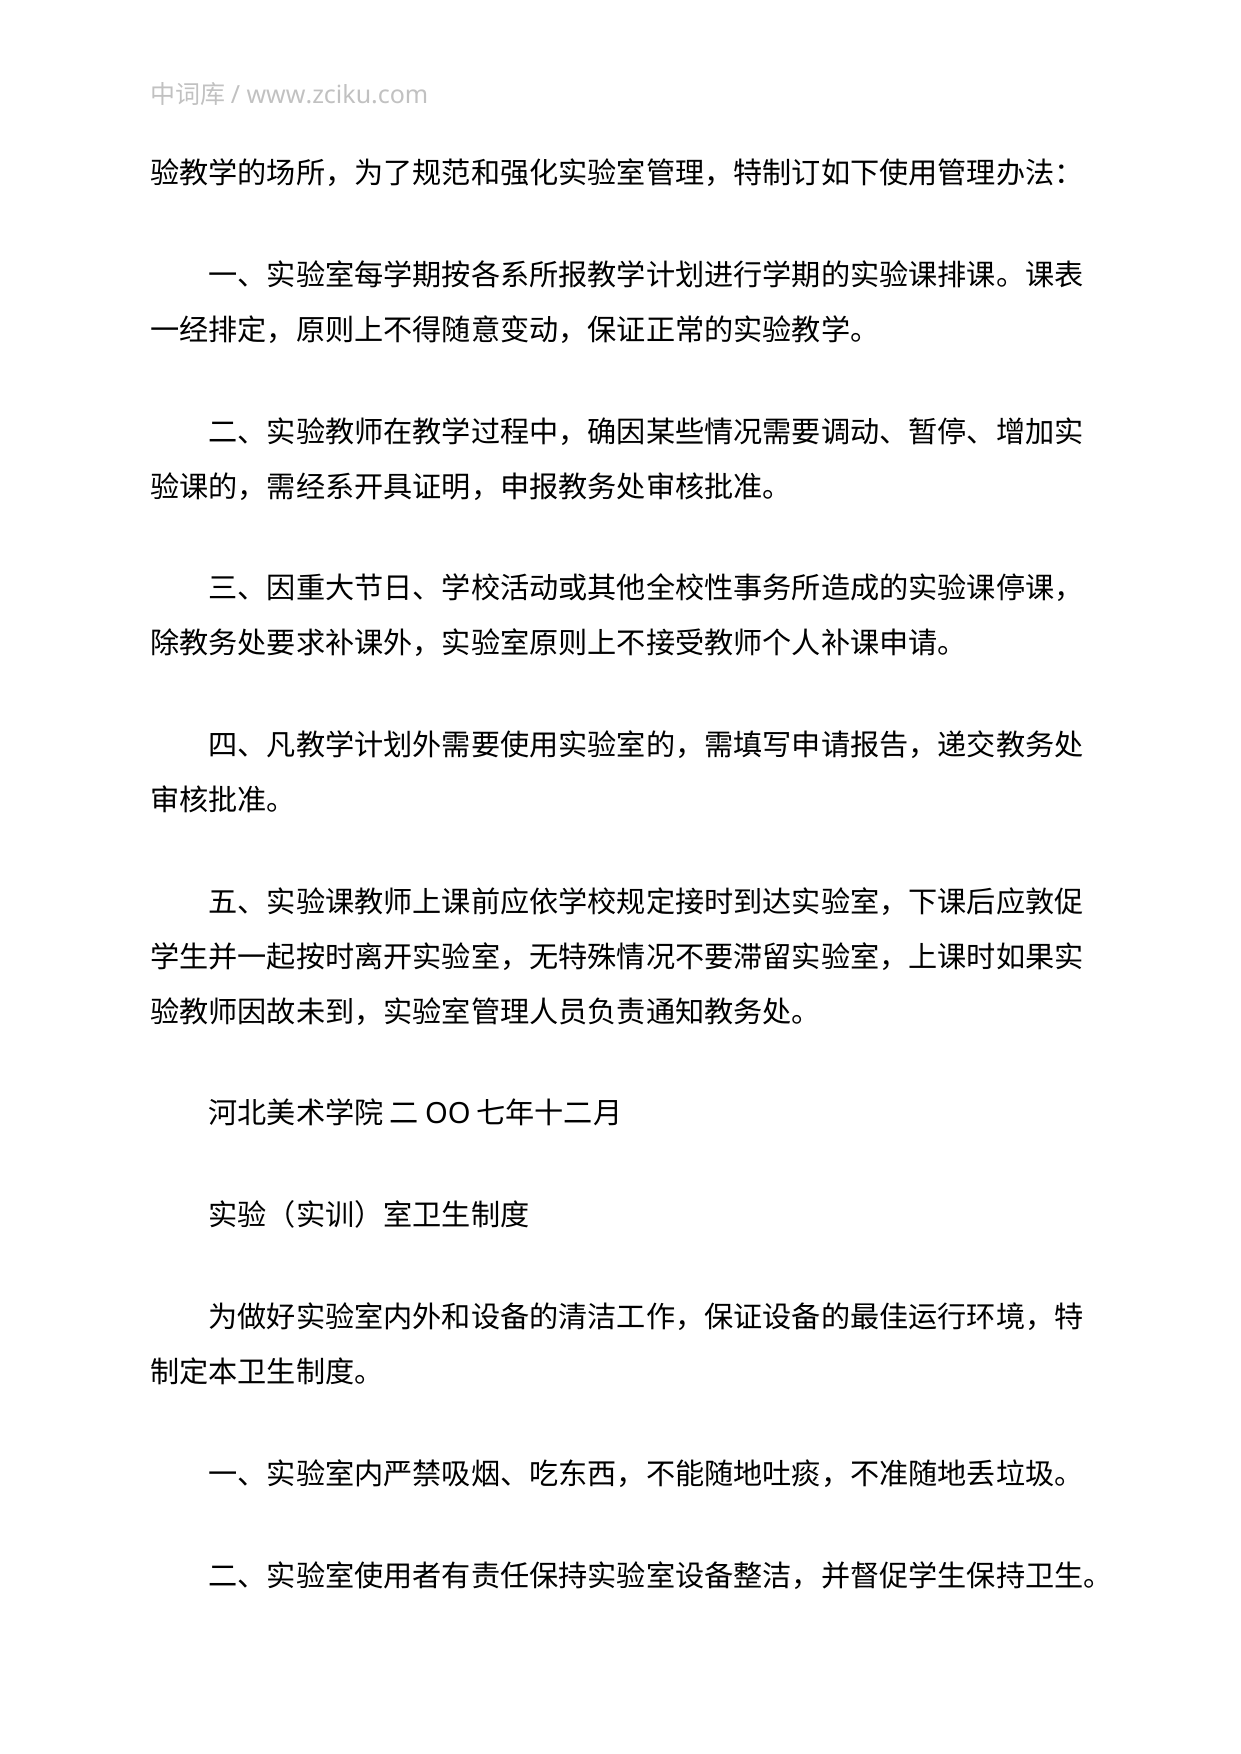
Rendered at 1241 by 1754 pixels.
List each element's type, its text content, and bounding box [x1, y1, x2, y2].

text 一、实验室内严禁吸烟、吃东西，不能随地吐痰，不准随地丢垃圾。 [150, 1450, 1090, 1493]
text 二、实验教师在教学过程中，确因某些情况需要调动、暂停、增加实验课的，需经系开具证明，申报教务处审核批准。 [150, 408, 1090, 506]
text 河北美术学院 二OO七年十二月 [150, 1090, 1090, 1132]
text 为做好实验室内外和设备的清洁工作，保证设备的最佳运行环境，特制定本卫生制度。 [150, 1294, 1090, 1391]
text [150, 150, 1090, 192]
text 五、实验课教师上课前应依学校规定接时到达实验室，下课后应敦促学生并一起按时离开实验室，无特殊情况不要滞留实验室，上课时如果实验教师因故未到，实验室管理人员负责通知教务处。 [150, 878, 1090, 1031]
text 实验（实训）室卫生制度 [150, 1192, 1090, 1234]
text 二、实验室使用者有责任保持实验室设备整洁，并督促学生保持卫生。 [150, 1552, 1090, 1594]
text 四、凡教学计划外需要使用实验室的，需填写申请报告，递交教务处审核批准。 [150, 722, 1090, 819]
text 三、因重大节日、学校活动或其他全校性事务所造成的实验课停课，除教务处要求补课外，实验室原则上不接受教师个人补课申请。 [150, 565, 1090, 662]
text 一、实验室每学期按各系所报教学计划进行学期的实验课排课。课表一经排定，原则上不得随意变动，保证正常的实验教学。 [150, 252, 1090, 349]
